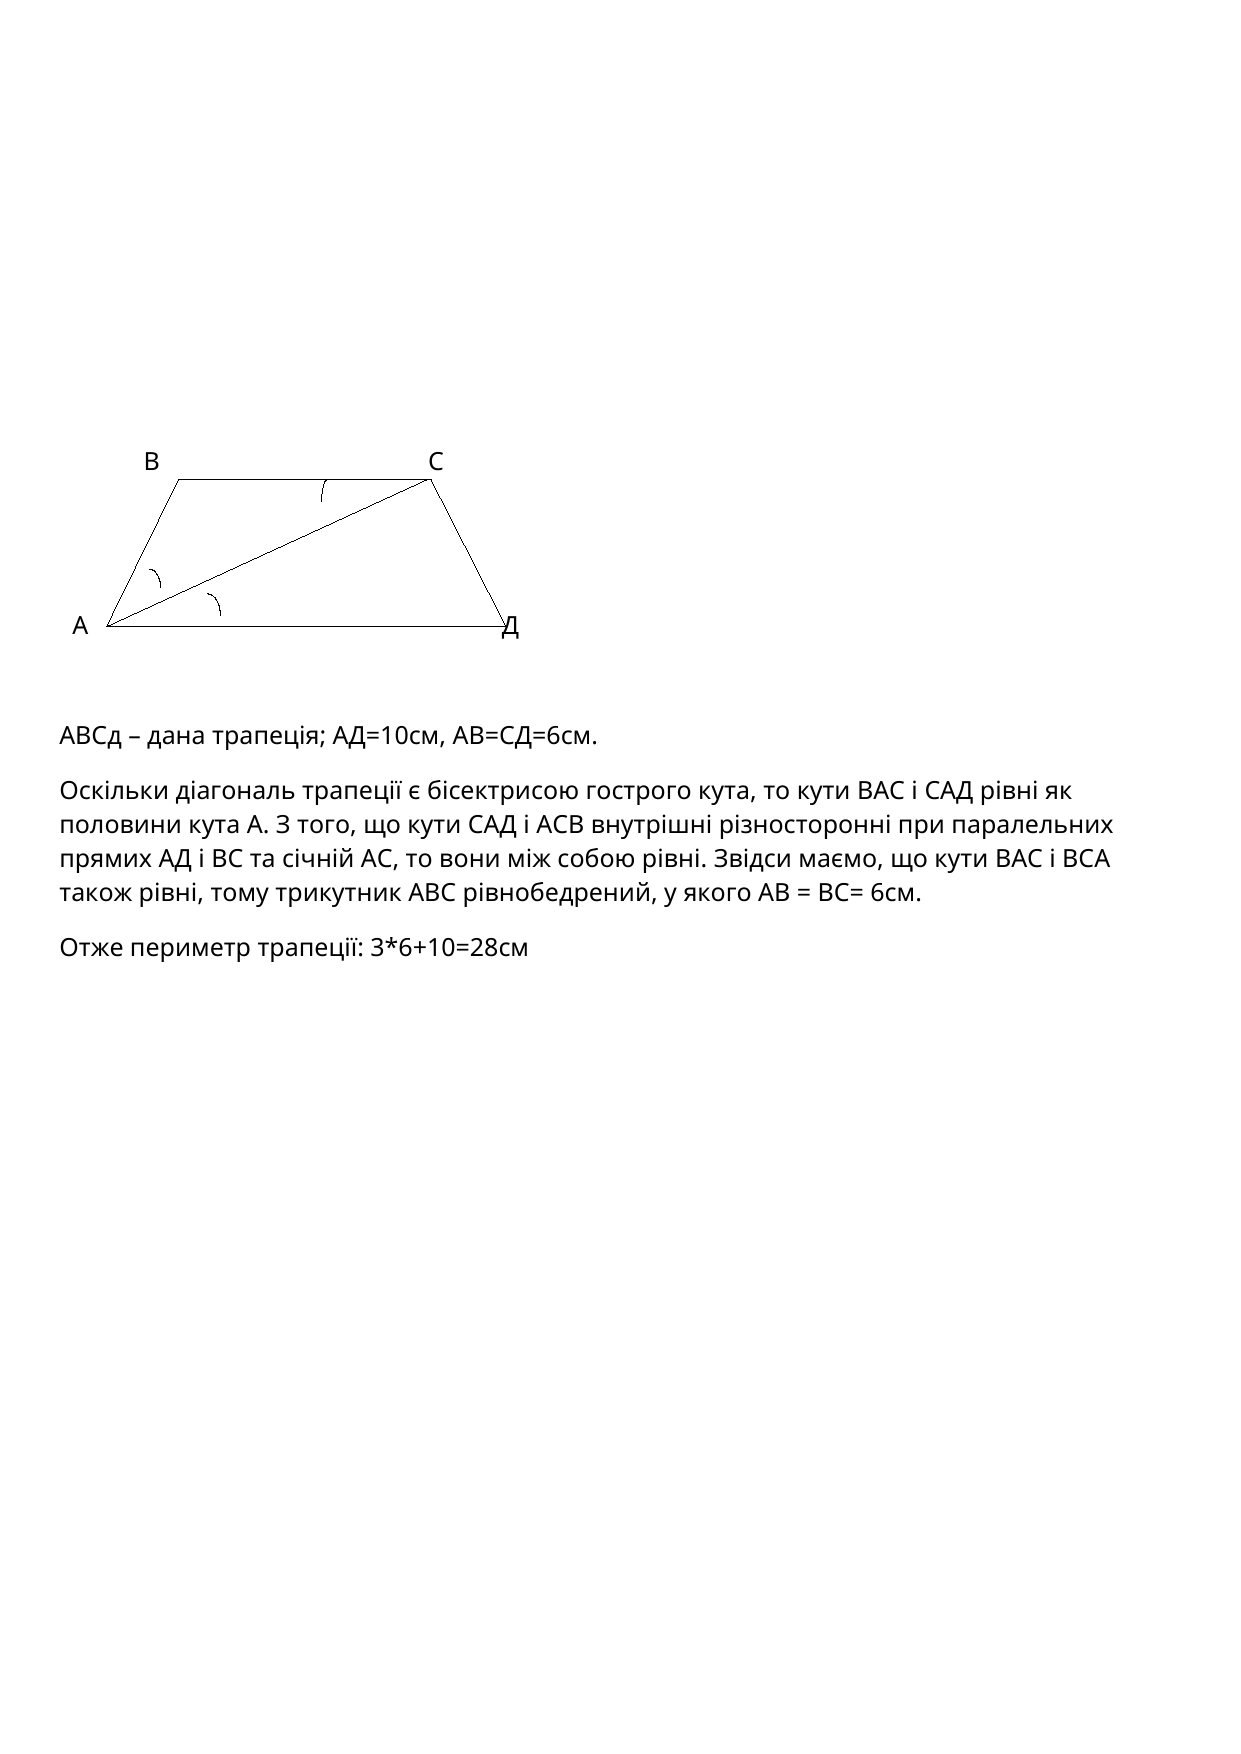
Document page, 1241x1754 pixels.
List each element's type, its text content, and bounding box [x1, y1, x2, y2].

text Оскільки діагональ трапеції є бісектрисою гострого кута, то кути ВАС і САД рівні як половини кута А. З того, що кути САД і АСВ внутрішні різносторонні при паралельних прямих АД і ВС та січній АС, то вони між собою рівні. Звідси маємо, що кути ВАС і ВСА також рівні, тому трикутник АВС рівнобедрений, у якого АВ = ВС= 6см. [59, 773, 1181, 909]
text В С [59, 443, 1181, 477]
text А Д [59, 608, 1181, 642]
text Отже периметр трапеції: 3*6+10=28см [59, 930, 1181, 964]
text АВСд – дана трапеція; АД=10см, АВ=СД=6см. [59, 718, 1181, 752]
